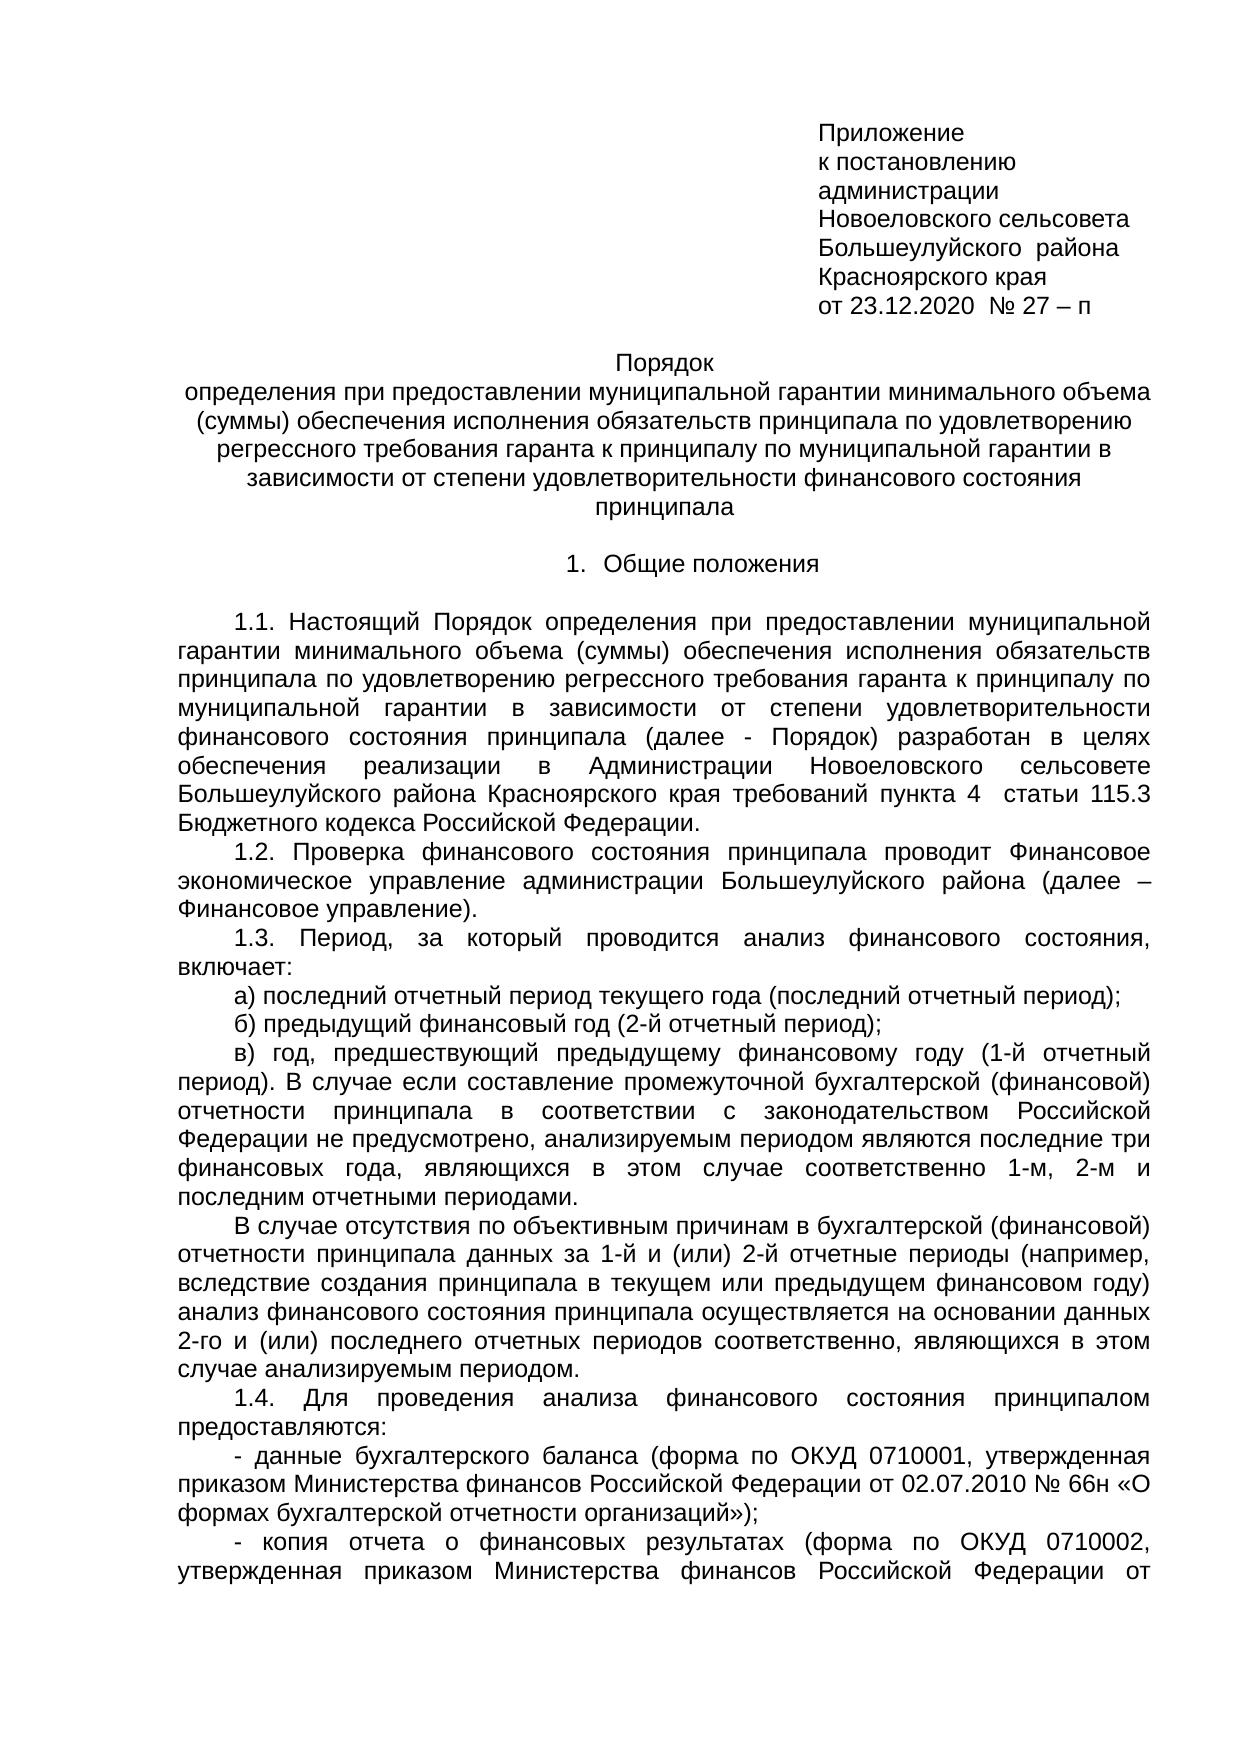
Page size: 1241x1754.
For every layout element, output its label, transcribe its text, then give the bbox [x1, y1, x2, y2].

text 1.1. Настоящий Порядок определения при предоставлении муниципальной гарантии минимального объема (суммы) обеспечения исполнения обязательств принципала по удовлетворению регрессного требования гаранта к принципалу по муниципальной гарантии в зависимости от степени удовлетворительности финансового состояния принципала (далее - Порядок) разработан в целях обеспечения реализации в Администрации Новоеловского сельсовете Большеулуйского района Красноярского края требований пункта 4 статьи 115.3 Бюджетного кодекса Российской Федерации. [177, 607, 1152, 837]
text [177, 1527, 1152, 1584]
text 1.4. Для проведения анализа финансового состояния принципалом предоставляются: [177, 1383, 1152, 1441]
text В случае отсутствия по объективным причинам в бухгалтерской (финансовой) отчетности принципала данных за 1-й и (или) 2-й отчетные периоды (например, вследствие создания принципала в текущем или предыдущем финансовом году) анализ финансового состояния принципала осуществляется на основании данных 2-го и (или) последнего отчетных периодов соответственно, являющихся в этом случае анализируемым периодом. [177, 1211, 1152, 1383]
text - данные бухгалтерского баланса (форма по ОКУД 0710001, утвержденная приказом Министерства финансов Российской Федерации от 02.07.2010 № 66н «О формах бухгалтерской отчетности организаций»); [177, 1441, 1152, 1527]
text Порядок [177, 348, 1152, 377]
text в) год, предшествующий предыдущему финансовому году (1-й отчетный период). В случае если составление промежуточной бухгалтерской (финансовой) отчетности принципала в соответствии с законодательством Российской Федерации не предусмотрено, анализируемым периодом являются последние три финансовых года, являющихся в этом случае соответственно 1-м, 2-м и последним отчетными периодами. [177, 1038, 1152, 1211]
list Общие положения [233, 549, 1152, 578]
text 1.3. Период, за который проводится анализ финансового состояния, включает: [177, 923, 1152, 981]
text б) предыдущий финансовый год (2-й отчетный период); [177, 1009, 1152, 1038]
text 1.2. Проверка финансового состояния принципала проводит Финансовое экономическое управление администрации Большеулуйского района (далее – Финансовое управление). [177, 837, 1152, 923]
text Большеулуйского района [818, 233, 1152, 262]
text определения при предоставлении муниципальной гарантии минимального объема (суммы) обеспечения исполнения обязательств принципала по удовлетворению регрессного требования гаранта к принципалу по муниципальной гарантии в зависимости от степени удовлетворительности финансового состояния принципала [177, 377, 1152, 521]
text а) последний отчетный период текущего года (последний отчетный период); [177, 981, 1152, 1009]
text Приложение к постановлению администрации Новоеловского сельсовета [818, 118, 1152, 233]
text Красноярского края от 23.12.2020 № 27 – п [818, 262, 1152, 319]
